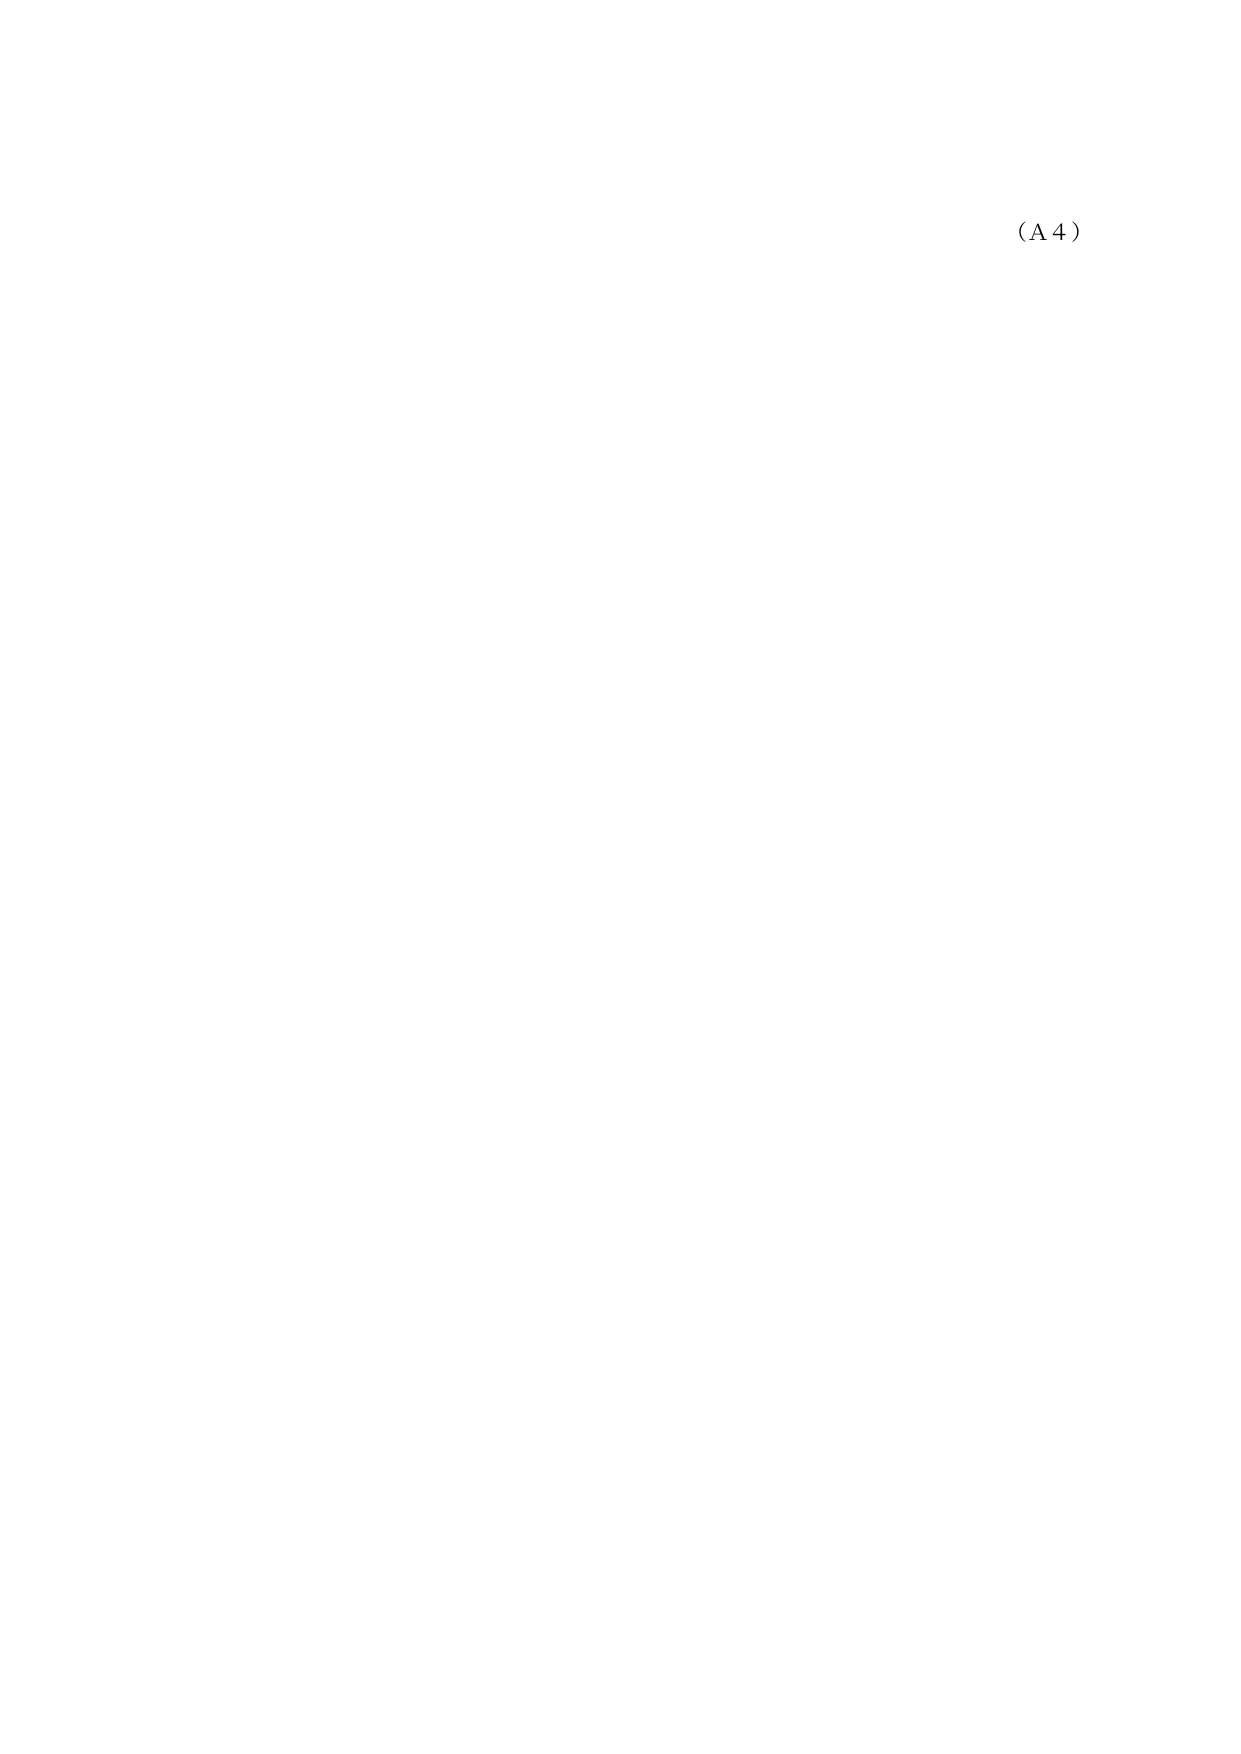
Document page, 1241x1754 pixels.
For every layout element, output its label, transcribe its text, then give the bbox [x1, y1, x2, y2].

text （Ａ４） [147, 214, 1093, 249]
